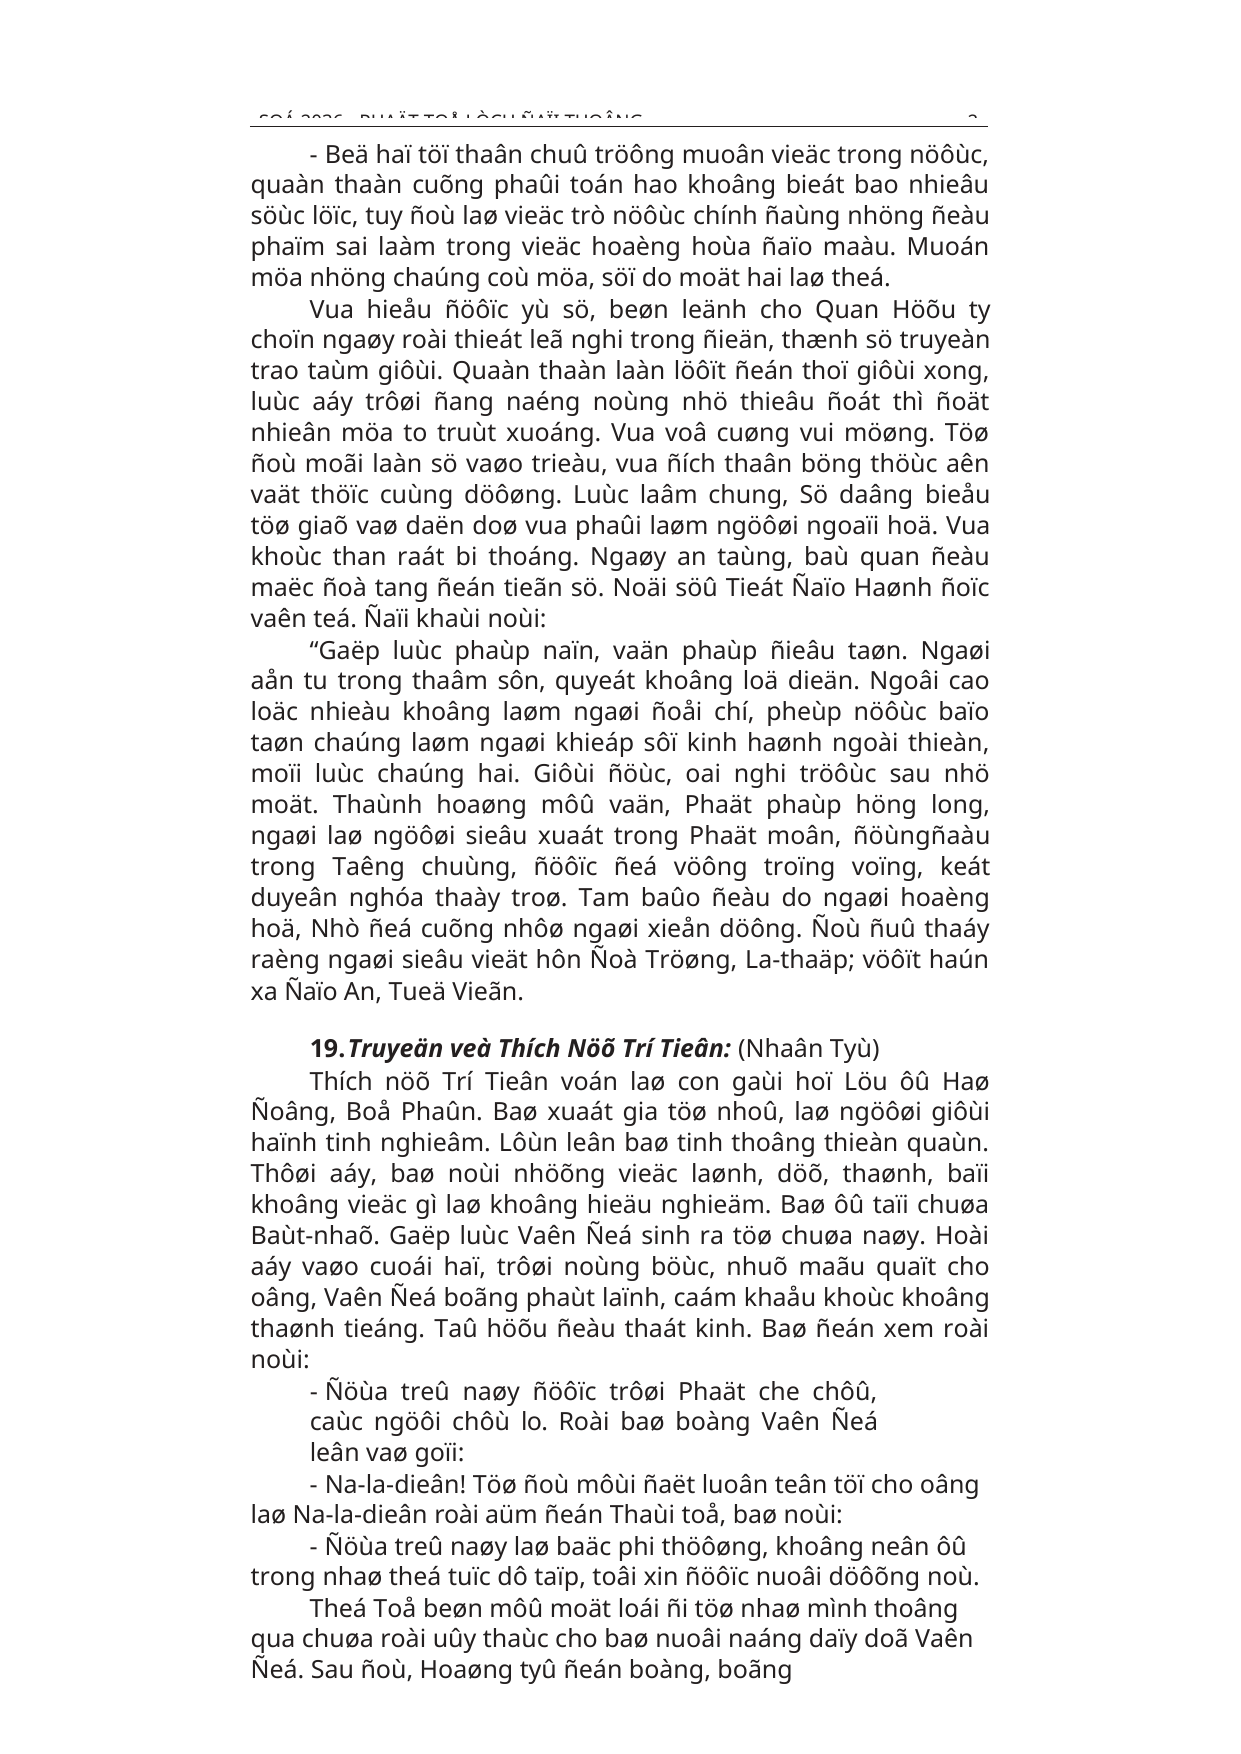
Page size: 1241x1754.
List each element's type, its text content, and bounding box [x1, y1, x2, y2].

text “Gaëp luùc phaùp naïn, vaän phaùp ñieâu taøn. Ngaøi aån tu trong thaâm sôn, quyeát khoâng loä dieän. Ngoâi cao loäc nhieàu khoâng laøm ngaøi ñoåi chí, pheùp nöôùc baïo taøn chaúng laøm ngaøi khieáp sôï kinh haønh ngoài thieàn, moïi luùc chaúng hai. Giôùi ñöùc, oai nghi tröôùc sau nhö moät. Thaùnh hoaøng môû vaän, Phaät phaùp höng long, ngaøi laø ngöôøi sieâu xuaát trong Phaät moân, ñöùngñaàu trong Taêng chuùng, ñöôïc ñeá vöông troïng voïng, keát duyeân nghóa thaày troø. Tam baûo ñeàu do ngaøi hoaèng hoä, Nhò ñeá cuõng nhôø ngaøi xieån döông. Ñoù ñuû thaáy raèng ngaøi sieâu vieät hôn Ñoà Tröøng, La-thaäp; vöôït haún xa Ñaïo An, Tueä Vieãn. [250, 635, 990, 1007]
list Ñöùa treû naøy laø baäc phi thöôøng, khoâng neân ôû trong nhaø theá tuïc dô taïp, toâi xin ñöôïc nuoâi döôõng noù. [250, 1531, 990, 1593]
list Na-la-dieân! Töø ñoù môùi ñaët luoân teân töï cho oâng laø Na-la-dieân roài aüm ñeán Thaùi toå, baø noùi: [250, 1469, 990, 1531]
list Truyeän veà Thích Nöõ Trí Tieân: (Nhaân Tyù) [309, 1032, 1092, 1064]
list Ñöùa treû naøy ñöôïc trôøi Phaät che chôû, caùc ngöôi chôù lo. Roài baø boàng Vaên Ñeá leân vaø goïi: [309, 1376, 878, 1469]
text Theá Toå beøn môû moät loái ñi töø nhaø mình thoâng qua chuøa roài uûy thaùc cho baø nuoâi naáng daïy doã Vaên Ñeá. Sau ñoù, Hoaøng tyû ñeán boàng, boãng [250, 1593, 999, 1686]
text Vua hieåu ñöôïc yù sö, beøn leänh cho Quan Höõu ty choïn ngaøy roài thieát leã nghi trong ñieän, thænh sö truyeàn trao taùm giôùi. Quaàn thaàn laàn löôït ñeán thoï giôùi xong, luùc aáy trôøi ñang naéng noùng nhö thieâu ñoát thì ñoät nhieân möa to truùt xuoáng. Vua voâ cuøng vui möøng. Töø ñoù moãi laàn sö vaøo trieàu, vua ñích thaân böng thöùc aên vaät thöïc cuùng döôøng. Luùc laâm chung, Sö daâng bieåu töø giaõ vaø daën doø vua phaûi laøm ngöôøi ngoaïi hoä. Vua khoùc than raát bi thoáng. Ngaøy an taùng, baù quan ñeàu maëc ñoà tang ñeán tieãn sö. Noäi söû Tieát Ñaïo Haønh ñoïc vaên teá. Ñaïi khaùi noùi: [250, 293, 990, 635]
list Beä haï töï thaân chuû tröông muoân vieäc trong nöôùc, quaàn thaàn cuõng phaûi toán hao khoâng bieát bao nhieâu söùc löïc, tuy ñoù laø vieäc trò nöôùc chính ñaùng nhöng ñeàu phaïm sai laàm trong vieäc hoaèng hoùa ñaïo maàu. Muoán möa nhöng chaúng coù möa, söï do moät hai laø theá. [250, 138, 990, 293]
text Thích nöõ Trí Tieân voán laø con gaùi hoï Löu ôû Haø Ñoâng, Boå Phaûn. Baø xuaát gia töø nhoû, laø ngöôøi giôùi haïnh tinh nghieâm. Lôùn leân baø tinh thoâng thieàn quaùn. Thôøi aáy, baø noùi nhöõng vieäc laønh, döõ, thaønh, baïi khoâng vieäc gì laø khoâng hieäu nghieäm. Baø ôû taïi chuøa Baùt-nhaõ. Gaëp luùc Vaên Ñeá sinh ra töø chuøa naøy. Hoài aáy vaøo cuoái haï, trôøi noùng böùc, nhuõ maãu quaït cho oâng, Vaên Ñeá boãng phaùt laïnh, caám khaåu khoùc khoâng thaønh tieáng. Taû höõu ñeàu thaát kinh. Baø ñeán xem roài noùi: [250, 1066, 990, 1376]
